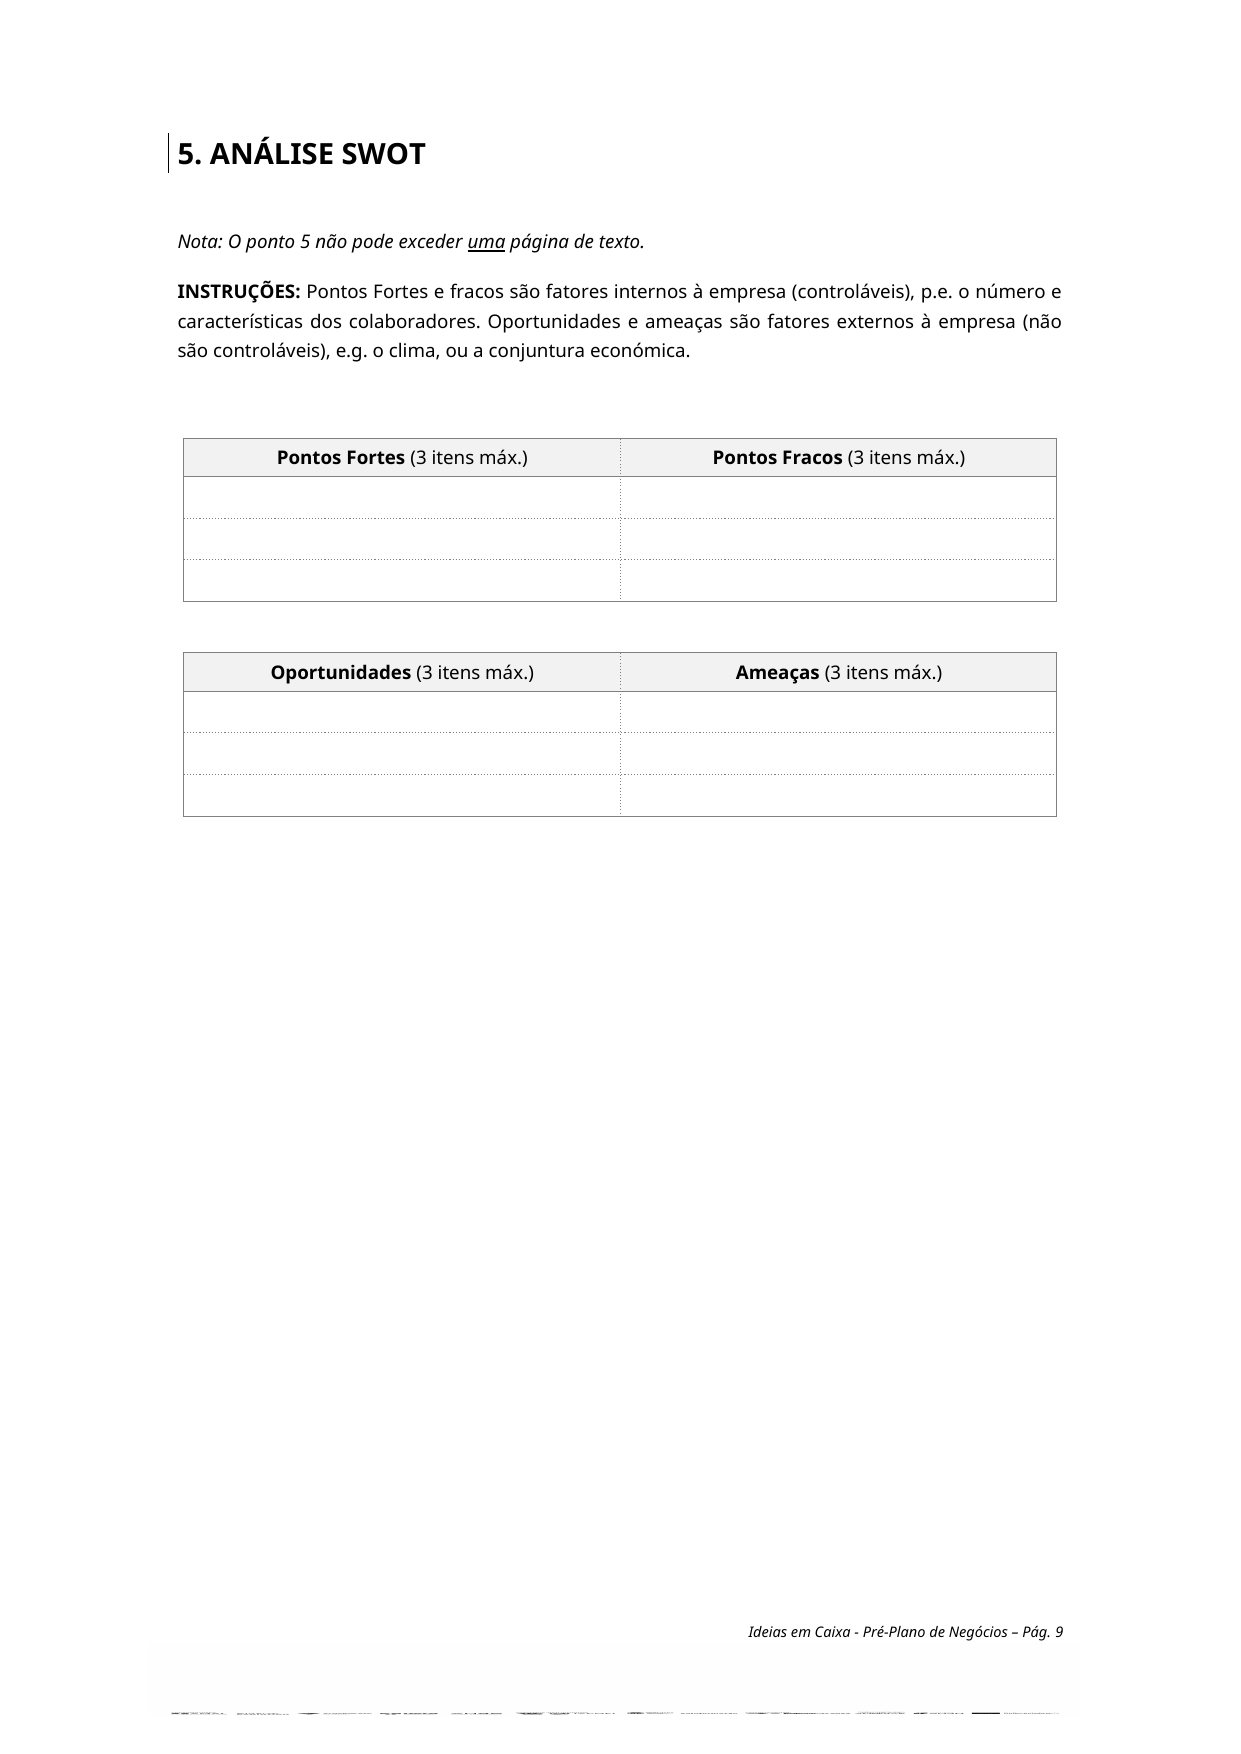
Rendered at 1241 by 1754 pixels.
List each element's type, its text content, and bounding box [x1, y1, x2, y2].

table_cell [184, 559, 621, 601]
table_header Ameaças (3 itens máx.) [621, 653, 1056, 691]
table_cell [621, 518, 1056, 559]
table_cell [621, 732, 1056, 774]
table_cell [621, 774, 1056, 816]
table_cell [184, 518, 621, 559]
table_header Pontos Fortes (3 itens máx.) [184, 439, 621, 476]
table_header Pontos Fracos (3 itens máx.) [621, 439, 1056, 476]
table_cell [621, 477, 1056, 518]
table_header Oportunidades (3 itens máx.) [184, 653, 621, 691]
text INSTRUÇÕES: Pontos Fortes e fracos são fatores internos à empresa (controláveis), p.e. o número e características dos colaboradores. Oportunidades e ameaças são fatores externos à empresa (não são controláveis), e.g. o clima, ou a conjuntura económica. [177, 279, 1063, 363]
subtitle 5. Análise SWOT [177, 133, 1063, 173]
table_cell [184, 477, 621, 518]
table_cell [184, 774, 621, 816]
table_cell [621, 559, 1056, 601]
text Nota: O ponto 5 não pode exceder uma página de texto. [177, 229, 1063, 254]
picture [148, 1643, 1080, 1716]
table_cell [621, 692, 1056, 732]
table_cell [184, 692, 621, 732]
table_cell [184, 732, 621, 774]
